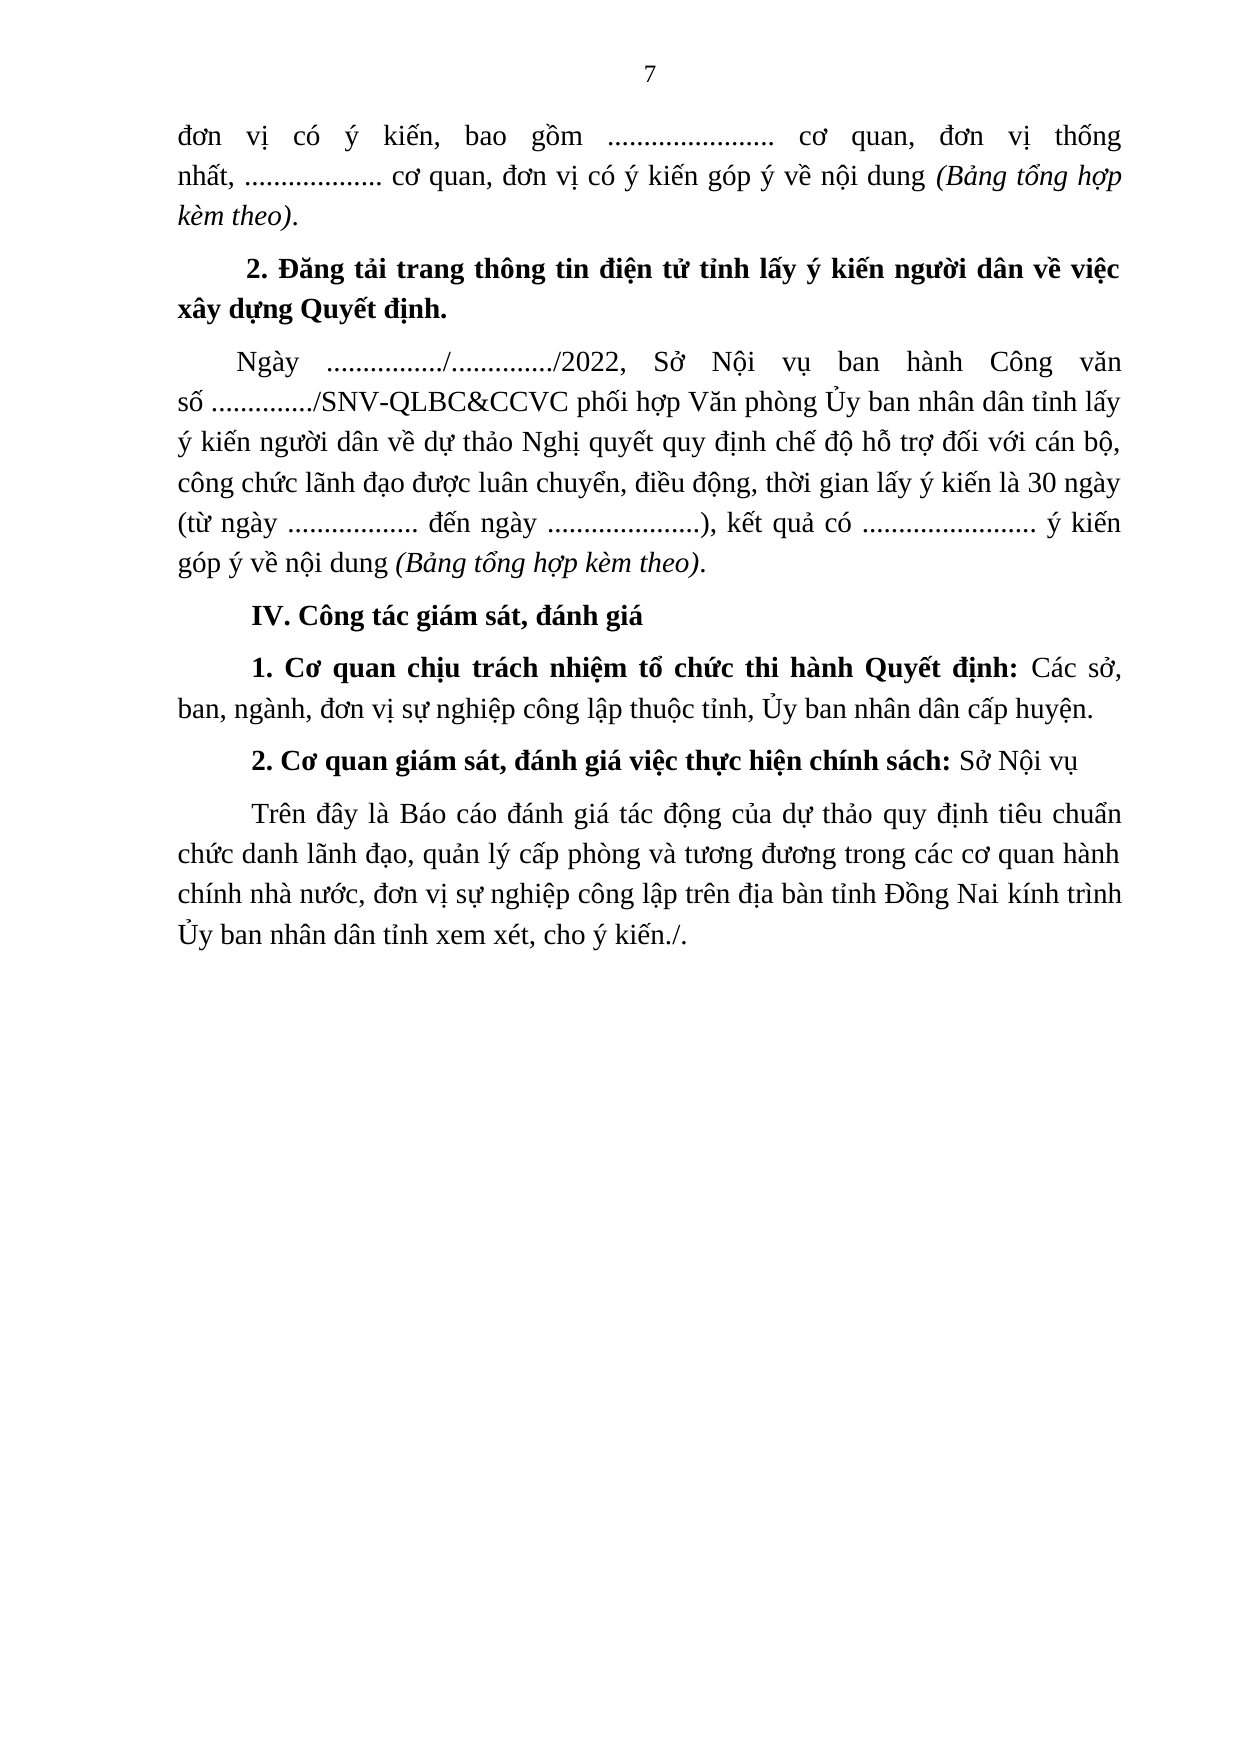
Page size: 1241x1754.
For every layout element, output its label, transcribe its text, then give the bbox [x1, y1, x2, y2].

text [177, 118, 1122, 232]
text 1. Cơ quan chịu trách nhiệm tổ chức thi hành Quyết định: Các sở, ban, ngành, đơn vị sự nghiệp công lập thuộc tỉnh, Ủy ban nhân dân cấp huyện. [177, 651, 1122, 724]
text Ngày ................/............../2022, Sở Nội vụ ban hành Công văn số ............../SNV-QLBC&CCVC phối hợp Văn phòng Ủy ban nhân dân tỉnh lấy ý kiến người dân về dự thảo Nghị quyết quy định chế độ hỗ trợ đối với cán bộ, công chức lãnh đạo được luân chuyển, điều động, thời gian lấy ý kiến là 30 ngày (từ ngày .................. đến ngày .....................), kết quả có ........................ ý kiến góp ý về nội dung (Bảng tổng hợp kèm theo). [177, 344, 1122, 579]
text 2. Đăng tải trang thông tin điện tử tỉnh lấy ý kiến người dân về việc xây dựng Quyết định. [177, 251, 1122, 325]
text Trên đây là Báo cáo đánh giá tác động của dự thảo quy định tiêu chuẩn chức danh lãnh đạo, quản lý cấp phòng và tương đương trong các cơ quan hành chính nhà nước, đơn vị sự nghiệp công lập trên địa bàn tỉnh Đồng Nai kính trình Ủy ban nhân dân tỉnh xem xét, cho ý kiến./. [177, 796, 1122, 950]
text IV. Công tác giám sát, đánh giá [177, 598, 1122, 631]
text 2. Cơ quan giám sát, đánh giá việc thực hiện chính sách: Sở Nội vụ [177, 743, 1122, 777]
